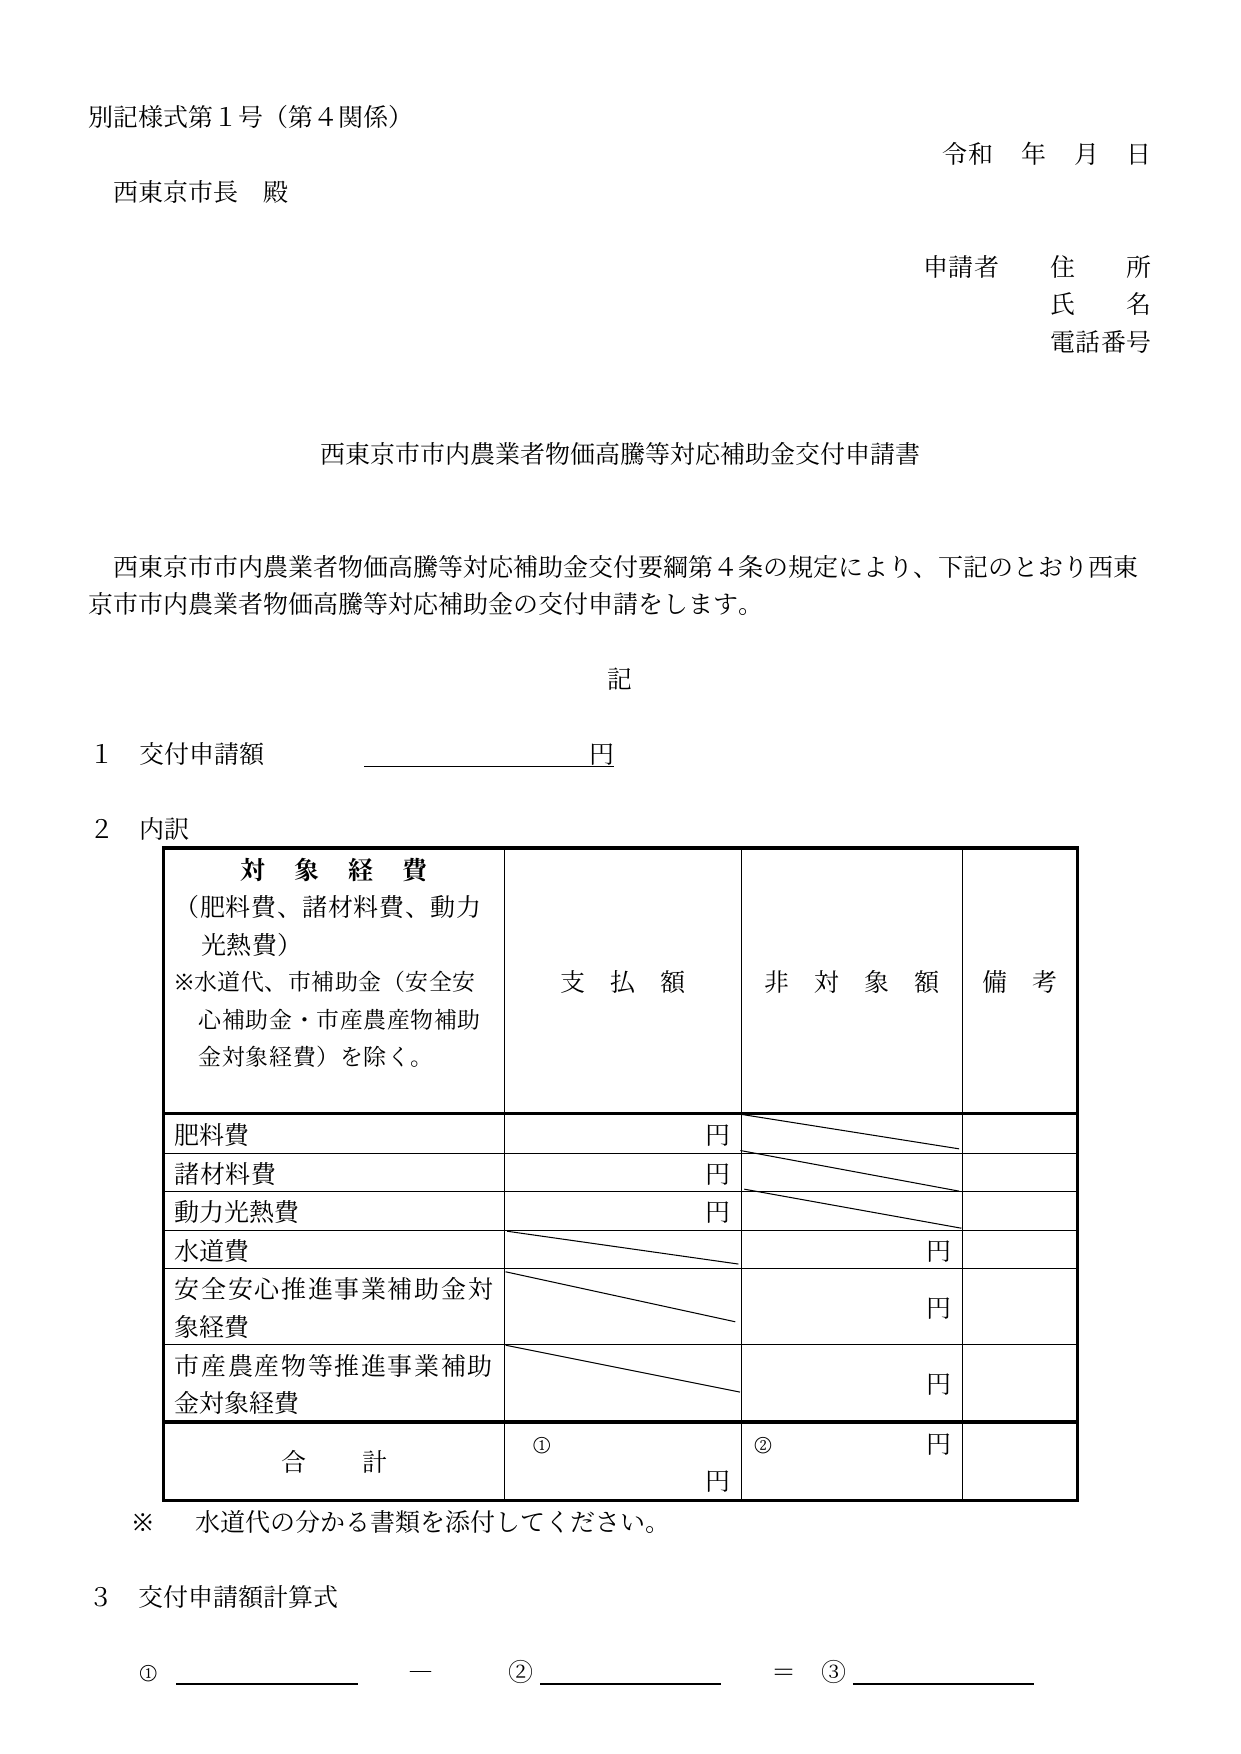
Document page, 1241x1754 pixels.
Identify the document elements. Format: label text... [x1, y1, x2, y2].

text 申請者 住 所 [89, 246, 1152, 284]
table_cell [963, 1424, 1076, 1498]
table_cell [768, 1154, 962, 1191]
table_cell [742, 1192, 962, 1230]
table_cell 市産農産物等推進事業補助金対象経費 [165, 1345, 504, 1420]
table_header 非 対 象 額 [742, 850, 962, 1112]
table_cell 円 [742, 1269, 962, 1344]
text 西東京市市内農業者物価高騰等対応補助金交付申請書 [89, 434, 1152, 471]
table_cell [505, 1231, 741, 1268]
table_cell 円 [505, 1424, 741, 1498]
table_cell [513, 1345, 741, 1391]
table_cell 円 [742, 1345, 962, 1420]
table_cell [963, 1231, 1076, 1268]
table_cell 円 [742, 1231, 962, 1268]
table_cell [742, 1154, 950, 1191]
table_cell 円 [742, 1424, 962, 1498]
table_cell 水道費 [165, 1231, 504, 1268]
table_cell 円 [505, 1154, 741, 1191]
table_cell 合 計 [165, 1424, 504, 1498]
text 別記様式第１号（第４関係） [89, 96, 1152, 134]
text 令和 年 月 日 [89, 134, 1152, 171]
table_cell [963, 1115, 1076, 1153]
text ３ 交付申請額計算式 [89, 1577, 1152, 1614]
table_cell 動力光熱費 [165, 1192, 504, 1230]
text １ 交付申請額 円 [89, 734, 1152, 771]
table_cell 安全安心推進事業補助金対象経費 [165, 1269, 504, 1344]
table_cell [963, 1154, 1076, 1191]
text 西東京市長 殿 [89, 171, 1152, 209]
table_cell 諸材料費 [165, 1154, 504, 1191]
table_header 備 考 [963, 850, 1076, 1112]
table_cell [742, 1115, 962, 1153]
text 氏 名 [89, 284, 1152, 321]
table_cell [963, 1269, 1076, 1344]
table_cell 円 [505, 1115, 741, 1153]
text 記 [89, 659, 1152, 696]
table_cell [505, 1269, 741, 1344]
list ― ② ＝ ③ [139, 1652, 1152, 1689]
table_cell [963, 1192, 1076, 1230]
table_cell [505, 1346, 741, 1420]
table_cell 肥料費 [165, 1115, 504, 1153]
table_header 支 払 額 [505, 850, 741, 1112]
list 水道代の分かる書類を添付してください。 [132, 1502, 1152, 1539]
text ２ 内訳 [89, 809, 1152, 846]
table_cell 円 [505, 1192, 741, 1230]
table_header 対 象 経 費 （肥料費、諸材料費、動力光熱費） ※水道代、市補助金（安全安心補助金・市産農産物補助金対象経費）を除く。 [165, 850, 504, 1112]
text 電話番号 [89, 321, 1152, 359]
text 西東京市市内農業者物価高騰等対応補助金交付要綱第４条の規定により、下記のとおり西東京市市内農業者物価高騰等対応補助金の交付申請をします。 [89, 546, 1152, 621]
table_cell [963, 1345, 1076, 1420]
